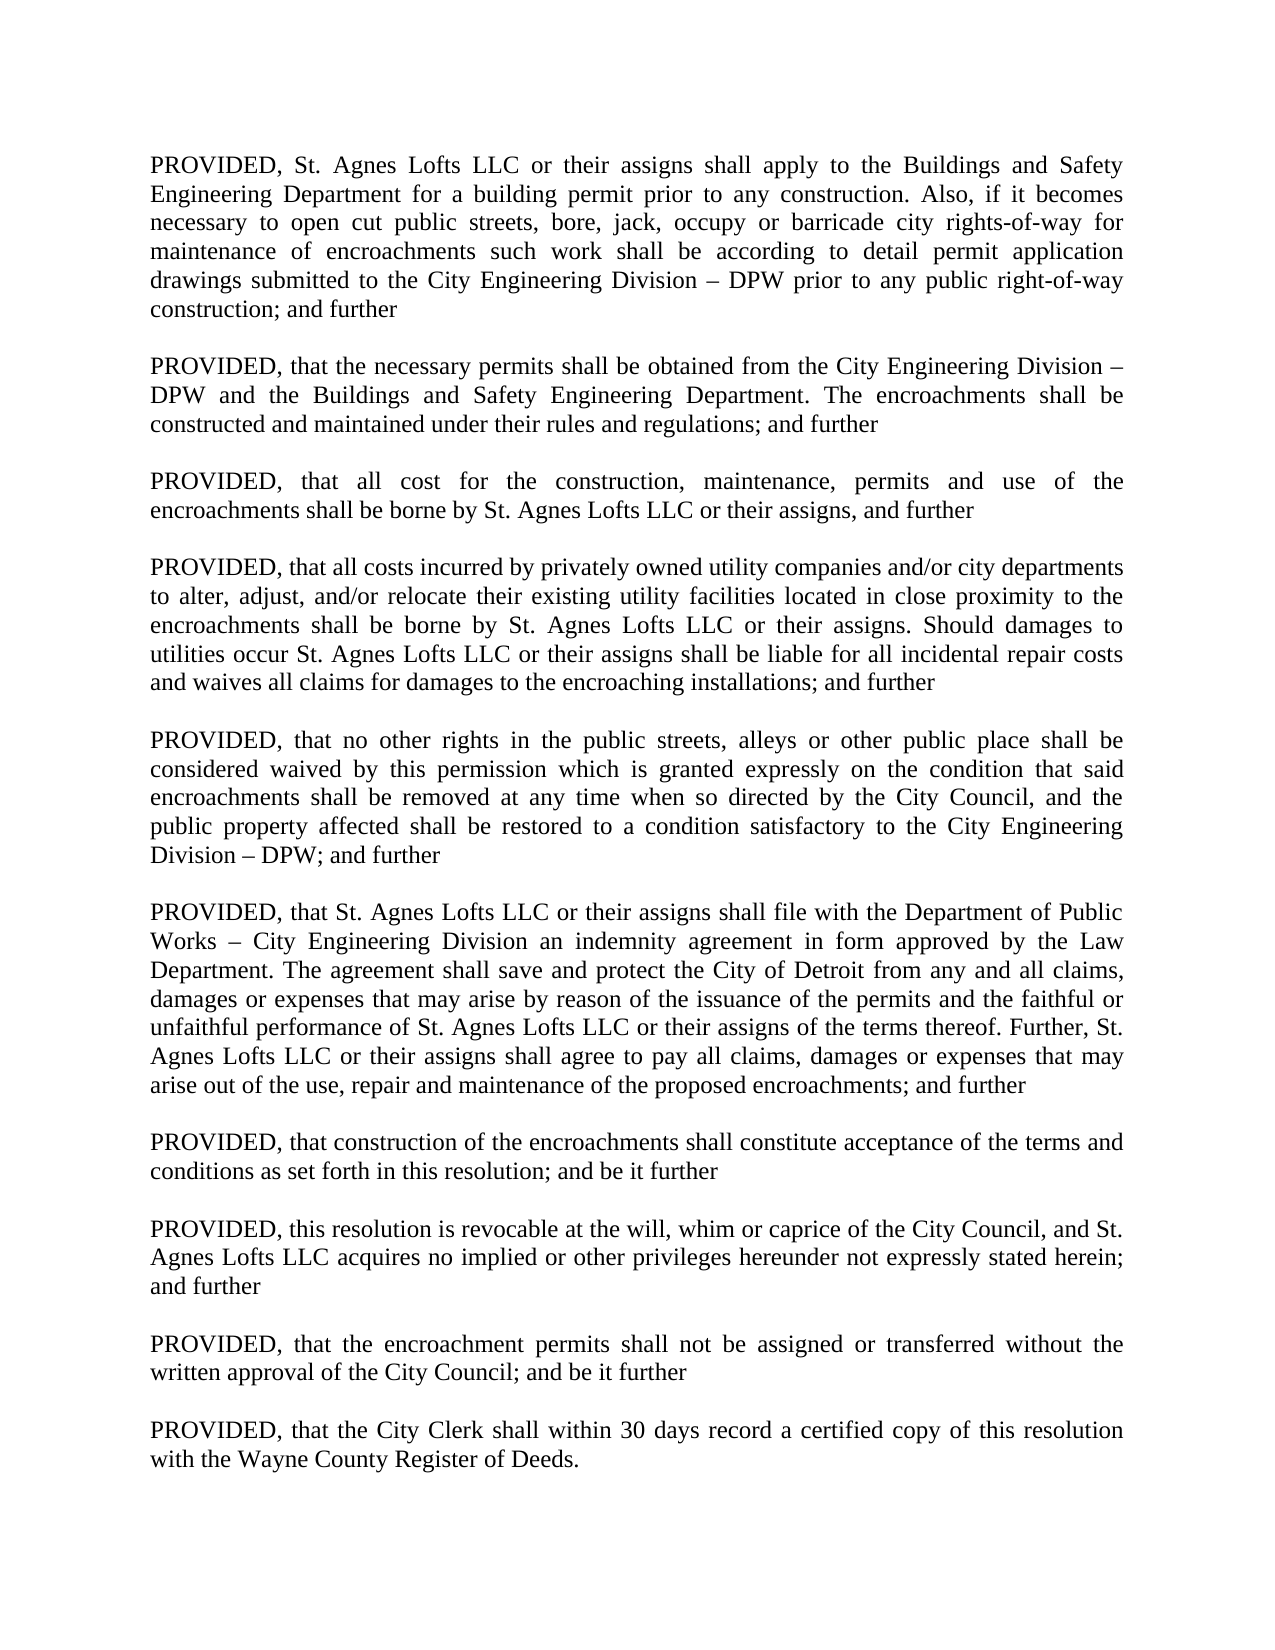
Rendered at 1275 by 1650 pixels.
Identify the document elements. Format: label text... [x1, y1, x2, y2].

text PROVIDED, that the encroachment permits shall not be assigned or transferred without the written approval of the City Council; and be it further [150, 1329, 1125, 1386]
text PROVIDED, that all cost for the construction, maintenance, permits and use of the encroachments shall be borne by St. Agnes Lofts LLC or their assigns, and further [150, 466, 1125, 524]
text PROVIDED, that the City Clerk shall within 30 days record a certified copy of this resolution with the Wayne County Register of Deeds. [150, 1415, 1125, 1472]
text PROVIDED, that St. Agnes Lofts LLC or their assigns shall file with the Department of Public Works – City Engineering Division an indemnity agreement in form approved by the Law Department. The agreement shall save and protect the City of Detroit from any and all claims, damages or expenses that may arise by reason of the issuance of the permits and the faithful or unfaithful performance of St. Agnes Lofts LLC or their assigns of the terms thereof. Further, St. Agnes Lofts LLC or their assigns shall agree to pay all claims, damages or expenses that may arise out of the use, repair and maintenance of the proposed encroachments; and further [150, 897, 1125, 1099]
text PROVIDED, this resolution is revocable at the will, whim or caprice of the City Council, and St. Agnes Lofts LLC acquires no implied or other privileges hereunder not expressly stated herein; and further [150, 1214, 1125, 1300]
text PROVIDED, that all costs incurred by privately owned utility companies and/or city departments to alter, adjust, and/or relocate their existing utility facilities located in close proximity to the encroachments shall be borne by St. Agnes Lofts LLC or their assigns. Should damages to utilities occur St. Agnes Lofts LLC or their assigns shall be liable for all incidental repair costs and waives all claims for damages to the encroaching installations; and further [150, 552, 1125, 696]
text PROVIDED, that the necessary permits shall be obtained from the City Engineering Division – DPW and the Buildings and Safety Engineering Department. The encroachments shall be constructed and maintained under their rules and regulations; and further [150, 351, 1125, 437]
text PROVIDED, that construction of the encroachments shall constitute acceptance of the terms and conditions as set forth in this resolution; and be it further [150, 1127, 1125, 1185]
text PROVIDED, St. Agnes Lofts LLC or their assigns shall apply to the Buildings and Safety Engineering Department for a building permit prior to any construction. Also, if it becomes necessary to open cut public streets, bore, jack, occupy or barricade city rights-of-way for maintenance of encroachments such work shall be according to detail permit application drawings submitted to the City Engineering Division – DPW prior to any public right-of-way construction; and further [150, 150, 1125, 322]
text PROVIDED, that no other rights in the public streets, alleys or other public place shall be considered waived by this permission which is granted expressly on the condition that said encroachments shall be removed at any time when so directed by the City Council, and the public property affected shall be restored to a condition satisfactory to the City Engineering Division – DPW; and further [150, 725, 1125, 869]
